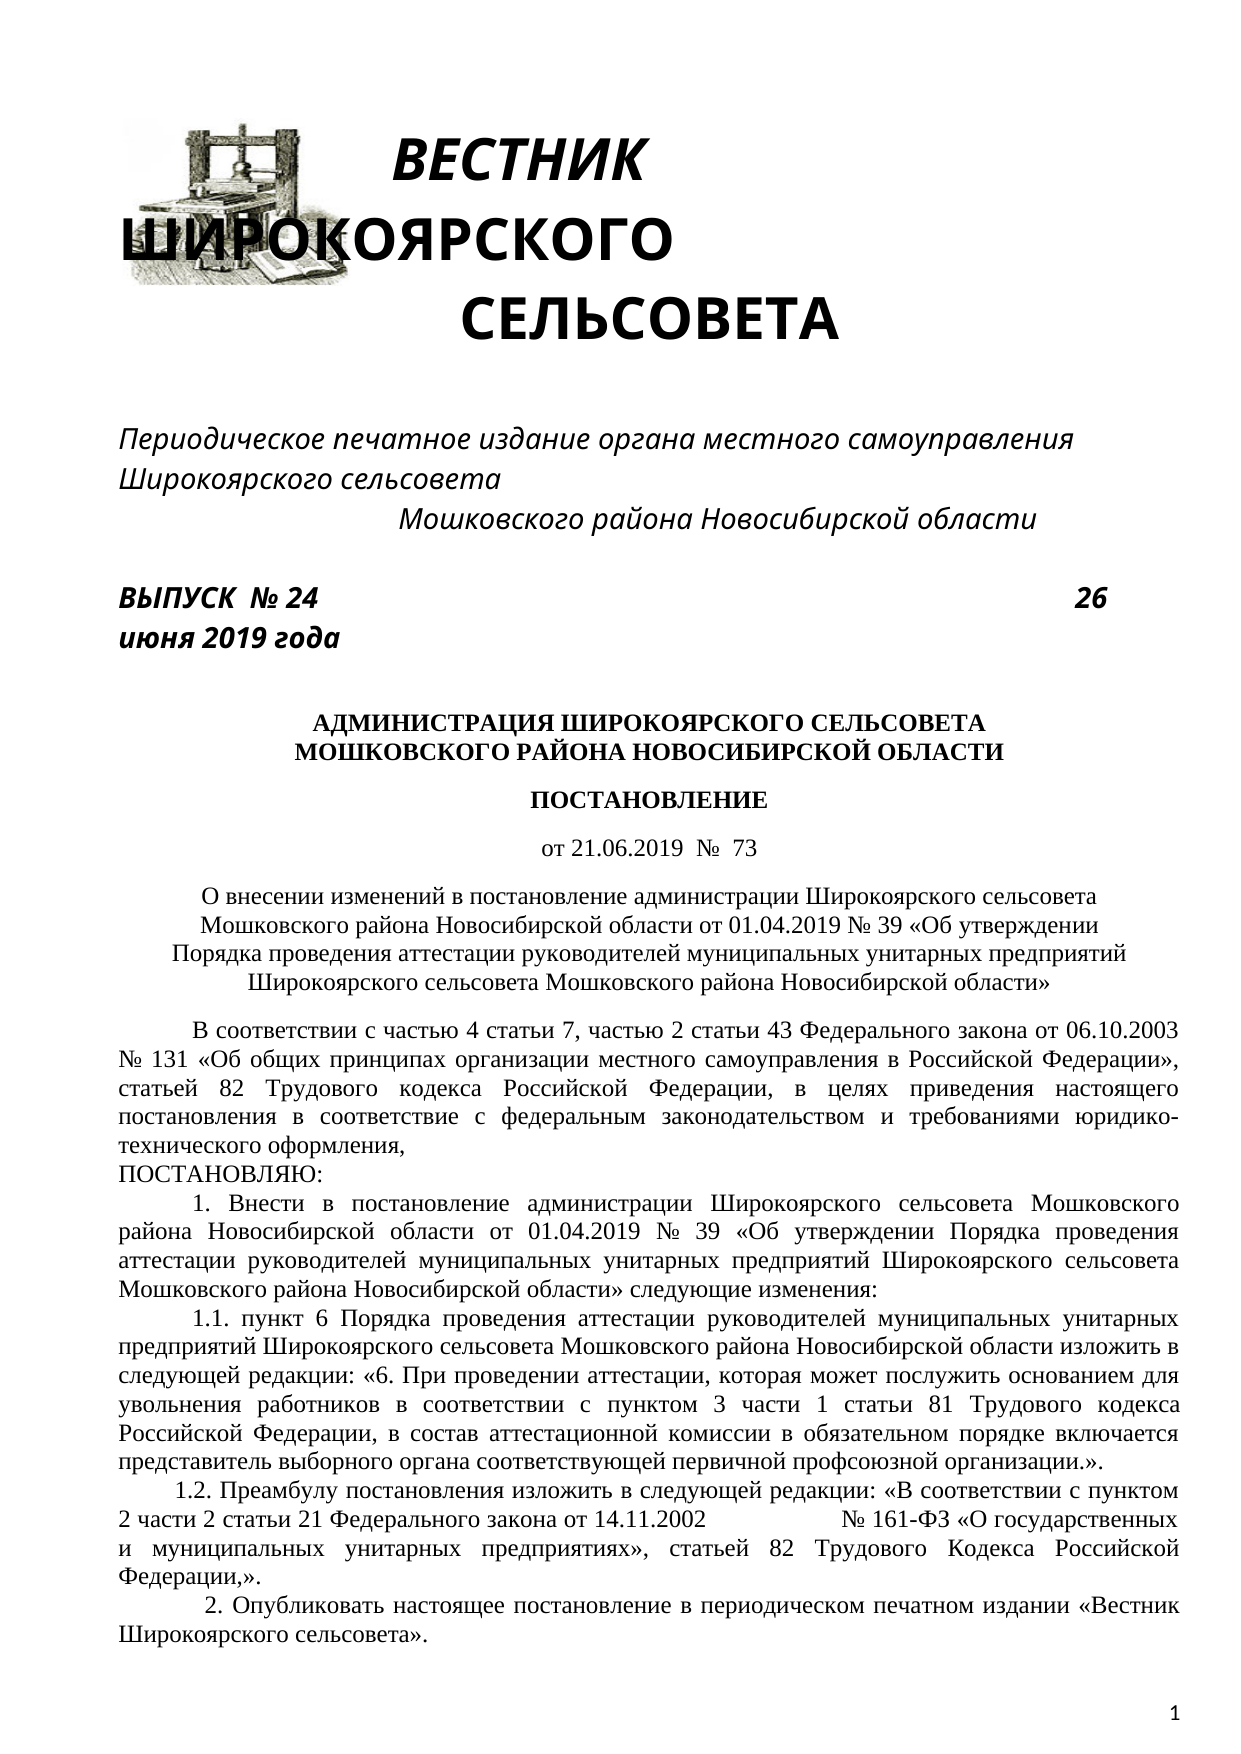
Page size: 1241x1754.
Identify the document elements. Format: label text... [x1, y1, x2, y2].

text 1.2. Преамбулу постановления изложить в следующей редакции: «В соответствии с пунктом 2 части 2 статьи 21 Федерального закона от 14.11.2002 № 161-ФЗ «О государственных и муниципальных унитарных предприятиях», статьей 82 Трудового Кодекса Российской Федерации,». [118, 1475, 1180, 1590]
text ПОСТАНОВЛЕНИЕ [118, 785, 1180, 814]
text от 21.06.2019 № 73 [118, 833, 1180, 862]
text Мошковского района Новосибирской области [118, 498, 1180, 538]
text 2. Опубликовать настоящее постановление в периодическом печатном издании «Вестник Широкоярского сельсовета». [118, 1590, 1180, 1648]
text 1.1. пункт 6 Порядка проведения аттестации руководителей муниципальных унитарных предприятий Широкоярского сельсовета Мошковского района Новосибирской области изложить в следующей редакции: «6. При проведении аттестации, которая может послужить основанием для увольнения работников в соответствии с пунктом 3 части 1 статьи 81 Трудового кодекса Российской Федерации, в состав аттестационной комиссии в обязательном порядке включается представитель выборного органа соответствующей первичной профсоюзной организации.». [118, 1303, 1180, 1475]
text В соответствии с частью 4 статьи 7, частью 2 статьи 43 Федерального закона от 06.10.2003 № 131 «Об общих принципах организации местного самоуправления в Российской Федерации», статьей 82 Трудового кодекса Российской Федерации, в целях приведения настоящего постановления в соответствие с федеральным законодательством и требованиями юридико-технического оформления, [118, 1015, 1180, 1159]
text ВЕСТНИК ШИРОКОЯРСКОГО [118, 118, 1180, 277]
text АДМИНИСТРАЦИЯ ШИРОКОЯРСКОГО СЕЛЬСОВЕТА МОШКОВСКОГО РАЙОНА НОВОСИБИРСКОЙ ОБЛАСТИ [118, 708, 1180, 766]
text СЕЛЬСОВЕТА [118, 277, 1180, 357]
text Периодическое печатное издание органа местного самоуправления Широкоярского сельсовета [118, 419, 1180, 498]
text ВЫПУСК № 24 26 июня 2019 года [118, 577, 1180, 657]
text О внесении изменений в постановление администрации Широкоярского сельсовета Мошковского района Новосибирской области от 01.04.2019 № 39 «Об утверждении Порядка проведения аттестации руководителей муниципальных унитарных предприятий Широкоярского сельсовета Мошковского района Новосибирской области» [118, 881, 1180, 996]
text ПОСТАНОВЛЯЮ: 1. Внести в постановление администрации Широкоярского сельсовета Мошковского района Новосибирской области от 01.04.2019 № 39 «Об утверждении Порядка проведения аттестации руководителей муниципальных унитарных предприятий Широкоярского сельсовета Мошковского района Новосибирской области» следующие изменения: [118, 1159, 1180, 1303]
